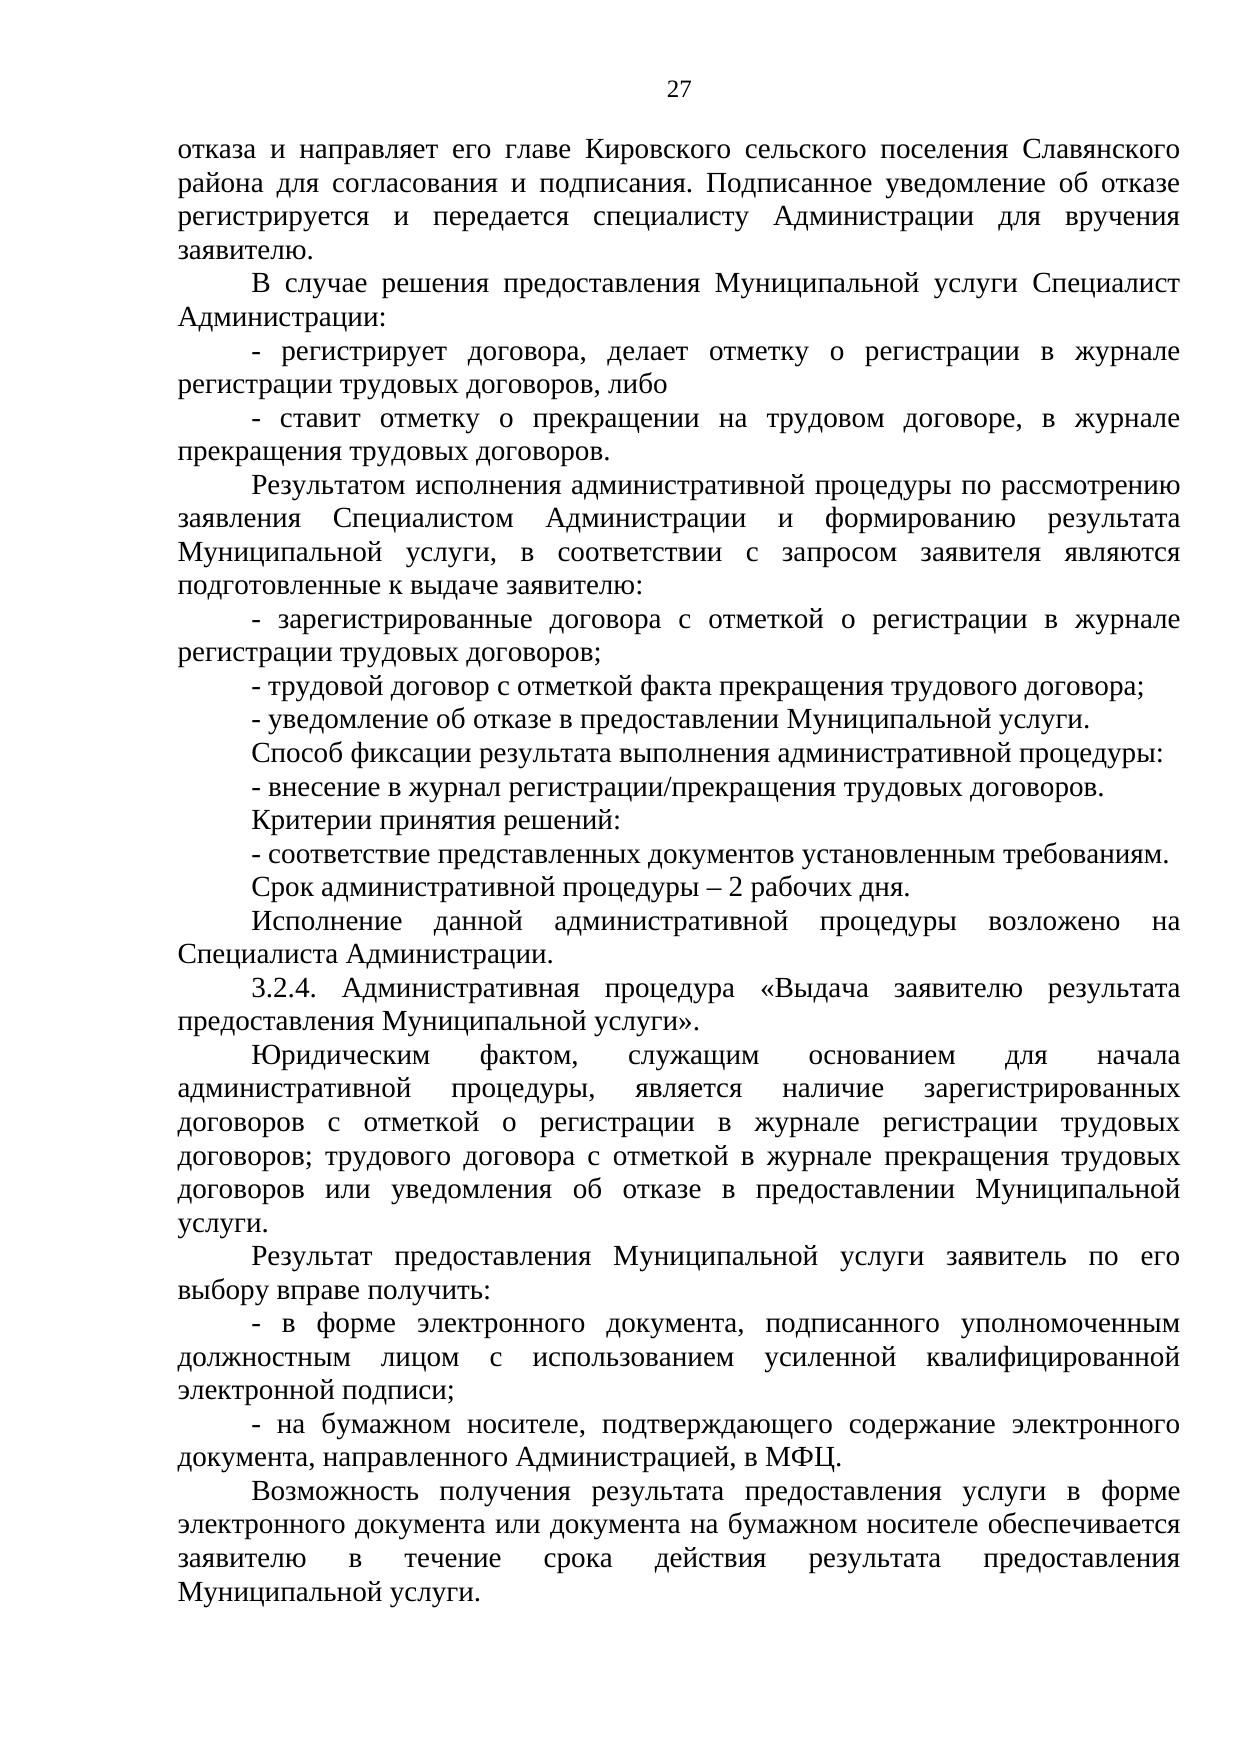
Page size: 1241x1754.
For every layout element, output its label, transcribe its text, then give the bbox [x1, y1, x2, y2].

text Способ фиксации результата выполнения административной процедуры: [177, 735, 1181, 769]
text - трудовой договор с отметкой факта прекращения трудового договора; [177, 668, 1181, 702]
text В случае решения предоставления Муниципальной услуги Специалист Администрации: [177, 266, 1181, 333]
text Результатом исполнения административной процедуры по рассмотрению заявления Специалистом Администрации и формированию результата Муниципальной услуги, в соответствии с запросом заявителя являются подготовленные к выдаче заявителю: [177, 467, 1181, 601]
text - уведомление об отказе в предоставлении Муниципальной услуги. [177, 702, 1181, 735]
text Критерии принятия решений: [177, 802, 1181, 836]
text - на бумажном носителе, подтверждающего содержание электронного документа, направленного Администрацией, в МФЦ. [177, 1406, 1181, 1473]
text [177, 131, 1181, 266]
text - в форме электронного документа, подписанного уполномоченным должностным лицом с использованием усиленной квалифицированной электронной подписи; [177, 1305, 1181, 1406]
text - зарегистрированные договора с отметкой о регистрации в журнале регистрации трудовых договоров; [177, 601, 1181, 668]
text - соответствие представленных документов установленным требованиям. [177, 836, 1181, 869]
text Результат предоставления Муниципальной услуги заявитель по его выбору вправе получить: [177, 1238, 1181, 1305]
text Юридическим фактом, служащим основанием для начала административной процедуры, является наличие зарегистрированных договоров с отметкой о регистрации в журнале регистрации трудовых договоров; трудового договора с отметкой в журнале прекращения трудовых договоров или уведомления об отказе в предоставлении Муниципальной услуги. [177, 1037, 1181, 1238]
text 3.2.4. Административная процедура «Выдача заявителю результата предоставления Муниципальной услуги». [177, 970, 1181, 1037]
text Возможность получения результата предоставления услуги в форме электронного документа или документа на бумажном носителе обеспечивается заявителю в течение срока действия результата предоставления Муниципальной услуги. [177, 1473, 1181, 1607]
text Срок административной процедуры – 2 рабочих дня. [177, 869, 1181, 903]
text - внесение в журнал регистрации/прекращения трудовых договоров. [177, 769, 1181, 802]
text - ставит отметку о прекращении на трудовом договоре, в журнале прекращения трудовых договоров. [177, 400, 1181, 467]
text Исполнение данной административной процедуры возложено на Специалиста Администрации. [177, 903, 1181, 970]
text - регистрирует договора, делает отметку о регистрации в журнале регистрации трудовых договоров, либо [177, 333, 1181, 400]
